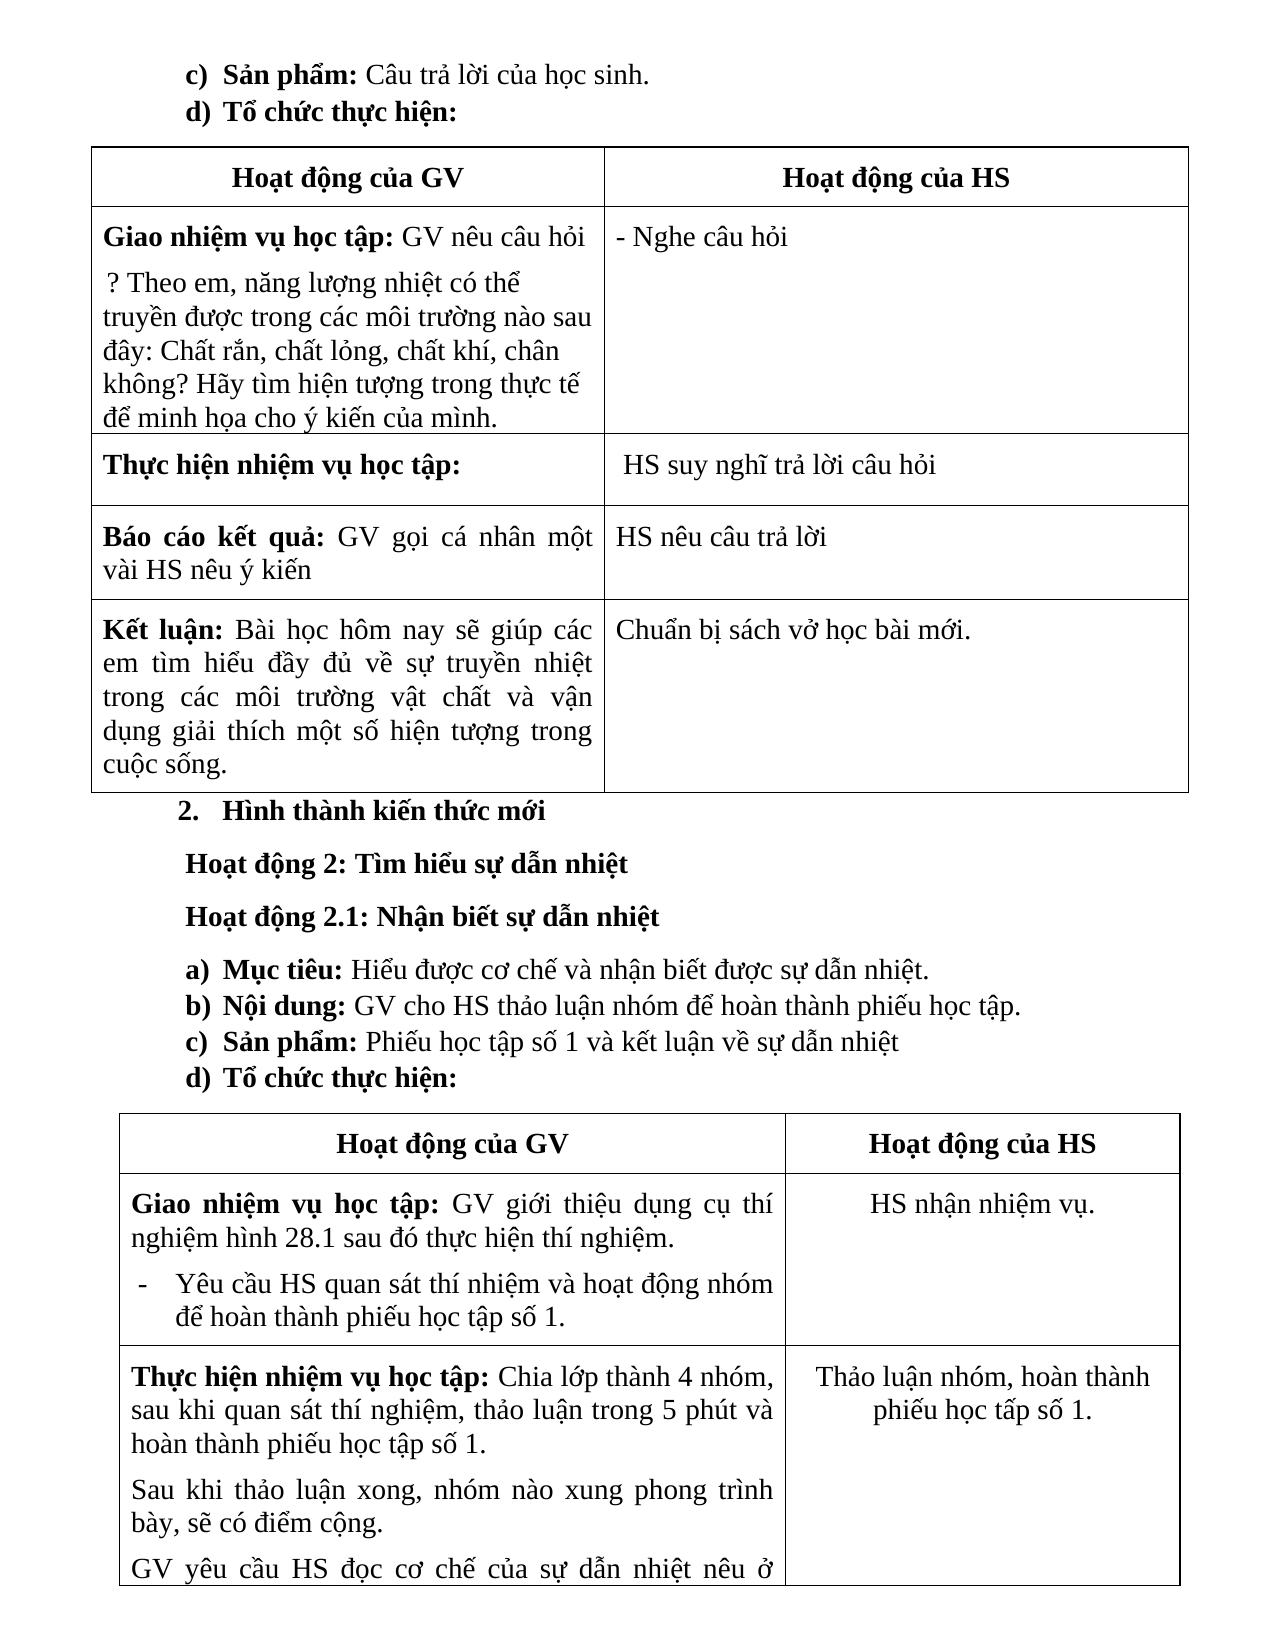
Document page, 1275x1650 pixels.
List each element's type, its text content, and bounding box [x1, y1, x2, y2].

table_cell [120, 1346, 785, 1585]
table_header Hoạt động của HS [605, 148, 1188, 206]
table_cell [786, 1346, 1179, 1585]
text Hoạt động 2.1: Nhận biết sự dẫn nhiệt [185, 899, 1157, 932]
table_cell Giao nhiệm vụ học tập: GV giới thiệu dụng cụ thí nghiệm hình 28.1 sau đó thực hiện thí nghiệm. Yêu cầu HS quan sát thí nhiệm và hoạt động nhóm để hoàn thành phiếu học tập số 1. [120, 1174, 785, 1345]
table_cell HS nêu câu trả lời [605, 506, 1188, 598]
table_cell Báo cáo kết quả: GV gọi cá nhân một vài HS nêu ý kiến [92, 506, 604, 598]
table_cell HS suy nghĩ trả lời câu hỏi [605, 434, 1188, 505]
list Nội dung: GV cho HS thảo luận nhóm để hoàn thành phiếu học tập. [185, 988, 1157, 1021]
list Tổ chức thực hiện: [185, 94, 1157, 127]
table_cell HS nhận nhiệm vụ. [786, 1174, 1179, 1345]
text Hoạt động 2: Tìm hiểu sự dẫn nhiệt [185, 846, 1157, 880]
table_cell Thực hiện nhiệm vụ học tập: [92, 434, 604, 505]
table_cell Chuẩn bị sách vở học bài mới. [605, 600, 1188, 792]
list Mục tiêu: Hiểu được cơ chế và nhận biết được sự dẫn nhiệt. [185, 952, 1157, 985]
list Tổ chức thực hiện: [185, 1060, 1157, 1094]
list Sản phẩm: Câu trả lời của học sinh. [185, 57, 1157, 91]
table_header Hoạt động của GV [120, 1114, 785, 1173]
list Hình thành kiến thức mới [177, 793, 1157, 827]
table_header Hoạt động của HS [786, 1114, 1179, 1173]
table_header Hoạt động của GV [92, 148, 604, 206]
list Sản phẩm: Phiếu học tập số 1 và kết luận về sự dẫn nhiệt [185, 1024, 1157, 1058]
table_cell Kết luận: Bài học hôm nay sẽ giúp các em tìm hiểu đầy đủ về sự truyền nhiệt trong các môi trường vật chất và vận dụng giải thích một số hiện tượng trong cuộc sống. [92, 600, 604, 792]
table_cell Giao nhiệm vụ học tập: GV nêu câu hỏi ? Theo em, năng lượng nhiệt có thể truyền được trong các môi trường nào sau đây: Chất rắn, chất lỏng, chất khí, chân không? Hãy tìm hiện tượng trong thực tế để minh họa cho ý kiến của mình. [92, 207, 604, 433]
table_cell - Nghe câu hỏi [605, 207, 1188, 433]
